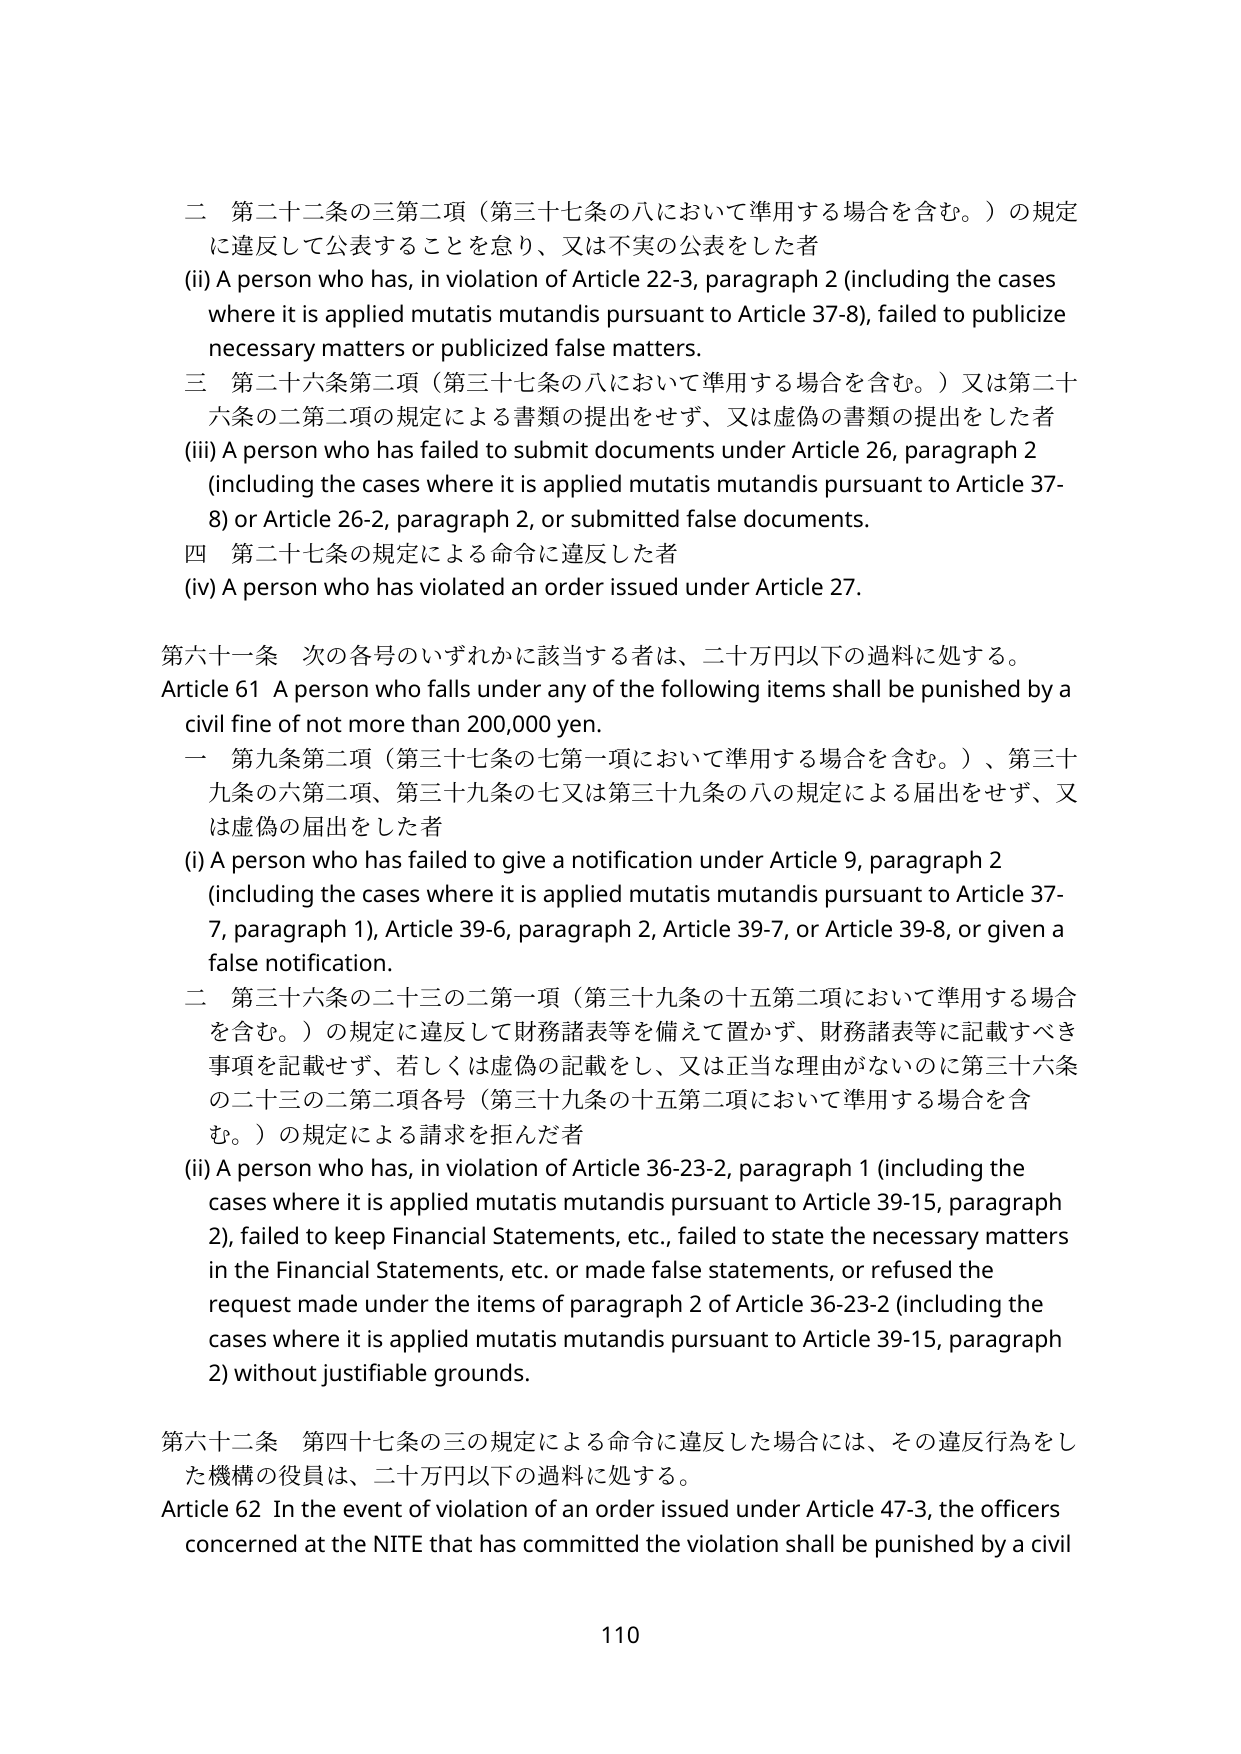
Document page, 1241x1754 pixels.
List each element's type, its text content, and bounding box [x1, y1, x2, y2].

text (iv) A person who has violated an order issued under Article 27. [184, 569, 1079, 604]
text (ii) A person who has, in violation of Article 22-3, paragraph 2 (including the cases where it is applied mutatis mutandis pursuant to Article 37-8), failed to publicize necessary matters or publicized false matters. [184, 262, 1079, 364]
text 四 第二十七条の規定による命令に違反した者 [184, 535, 1079, 569]
text 二 第二十二条の三第二項（第三十七条の八において準用する場合を含む。）の規定に違反して公表することを怠り、又は不実の公表をした者 [184, 194, 1079, 262]
text (ii) A person who has, in violation of Article 36-23-2, paragraph 1 (including the cases where it is applied mutatis mutandis pursuant to Article 39-15, paragraph 2), failed to keep Financial Statements, etc., failed to state the necessary matters in the Financial Statements, etc. or made false statements, or refused the request made under the items of paragraph 2 of Article 36-23-2 (including the cases where it is applied mutatis mutandis pursuant to Article 39-15, paragraph 2) without justifiable grounds. [184, 1150, 1079, 1389]
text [161, 1492, 1079, 1560]
text 三 第二十六条第二項（第三十七条の八において準用する場合を含む。）又は第二十六条の二第二項の規定による書類の提出をせず、又は虚偽の書類の提出をした者 [184, 364, 1079, 433]
text 第六十一条 次の各号のいずれかに該当する者は、二十万円以下の過料に処する。 [161, 638, 1079, 672]
text 第六十二条 第四十七条の三の規定による命令に違反した場合には、その違反行為をした機構の役員は、二十万円以下の過料に処する。 [161, 1424, 1079, 1492]
text Article 61 A person who falls under any of the following items shall be punished by a civil fine of not more than 200,000 yen. [161, 672, 1079, 740]
text 二 第三十六条の二十三の二第一項（第三十九条の十五第二項において準用する場合を含む。）の規定に違反して財務諸表等を備えて置かず、財務諸表等に記載すべき事項を記載せず、若しくは虚偽の記載をし、又は正当な理由がないのに第三十六条の二十三の二第二項各号（第三十九条の十五第二項において準用する場合を含む。）の規定による請求を拒んだ者 [184, 979, 1079, 1150]
text (iii) A person who has failed to submit documents under Article 26, paragraph 2 (including the cases where it is applied mutatis mutandis pursuant to Article 37-8) or Article 26-2, paragraph 2, or submitted false documents. [184, 433, 1079, 535]
text 一 第九条第二項（第三十七条の七第一項において準用する場合を含む。）、第三十九条の六第二項、第三十九条の七又は第三十九条の八の規定による届出をせず、又は虚偽の届出をした者 [184, 740, 1079, 843]
text (i) A person who has failed to give a notification under Article 9, paragraph 2 (including the cases where it is applied mutatis mutandis pursuant to Article 37-7, paragraph 1), Article 39-6, paragraph 2, Article 39-7, or Article 39-8, or given a false notification. [184, 843, 1079, 979]
